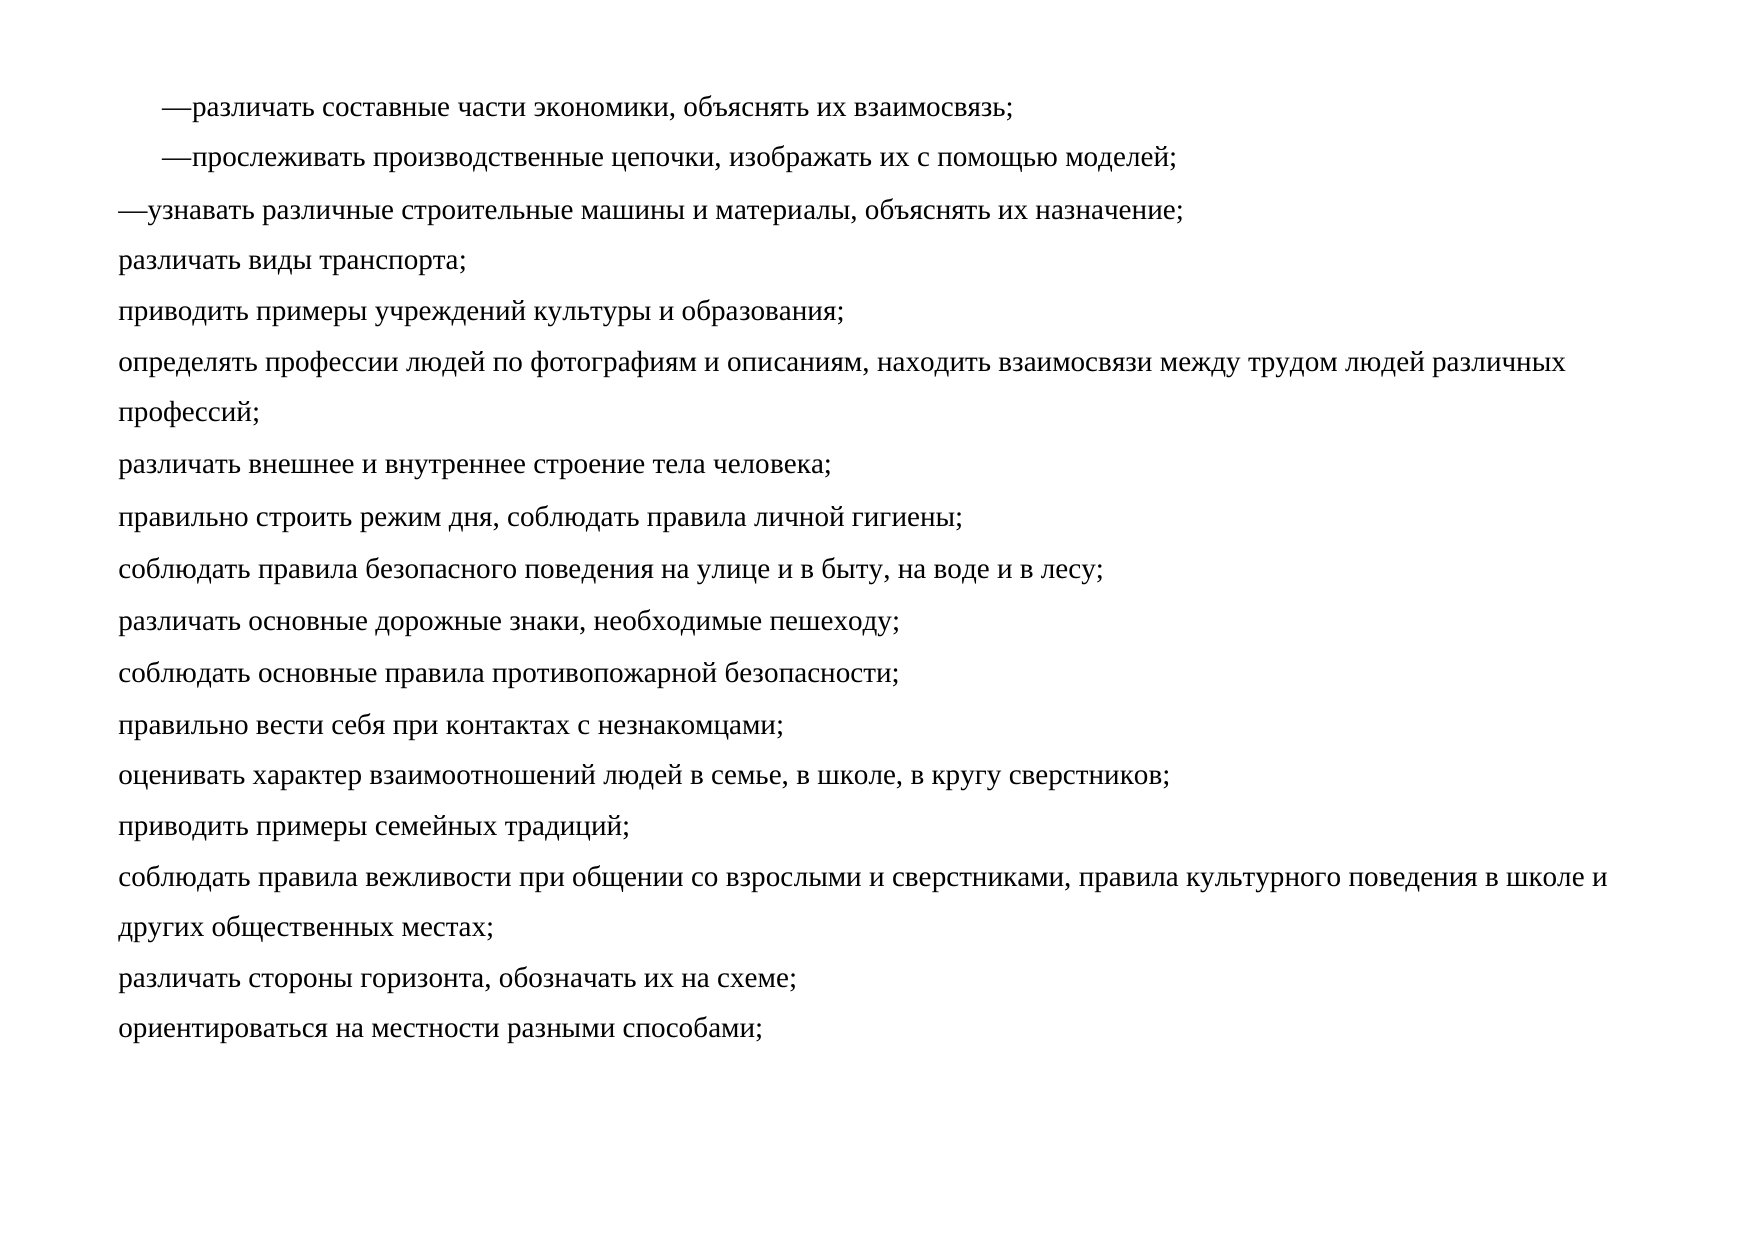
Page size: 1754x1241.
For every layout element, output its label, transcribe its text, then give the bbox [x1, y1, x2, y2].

text приводить примеры семейных традиций; [118, 808, 1636, 842]
text различать основные дорожные знаки, необходимые пешеходу; [118, 603, 1634, 636]
text оценивать характер взаимоотношений людей в семье, в школе, в кругу сверстников; [118, 757, 1632, 791]
text приводить примеры учреждений культуры и образования; [118, 293, 1635, 326]
text соблюдать правила вежливости при общении со взрослыми и сверстниками, правила культурного поведения в школе и других общественных местах; [118, 859, 1632, 943]
text правильно строить режим дня, соблюдать правила личной гигиены; [118, 499, 1635, 532]
text правильно вести себя при контактах с незнакомцами; [118, 707, 1636, 740]
text соблюдать основные правила противопожарной безопасности; [118, 655, 1633, 689]
text соблюдать правила безопасного поведения на улице и в быту, на воде и в лесу; [118, 551, 1634, 584]
text ориентироваться на местности разными способами; [118, 1010, 1636, 1044]
text —узнавать различные строительные машины и материалы, объяснять их назначение; [118, 192, 1636, 225]
text — различать составные части экономики, объяснять их взаимосвязь; [118, 89, 1636, 122]
text — прослеживать производственные цепочки, изображать их с помощью моделей; [118, 139, 1636, 172]
text различать внешнее и внутреннее строение тела человека; [118, 446, 1634, 479]
text различать стороны горизонта, обозначать их на схеме; [118, 960, 1636, 993]
text определять профессии людей по фотографиям и описаниям, находить взаимосвязи между трудом людей различных профессий; [118, 344, 1635, 428]
text различать виды транспорта; [118, 242, 1636, 276]
